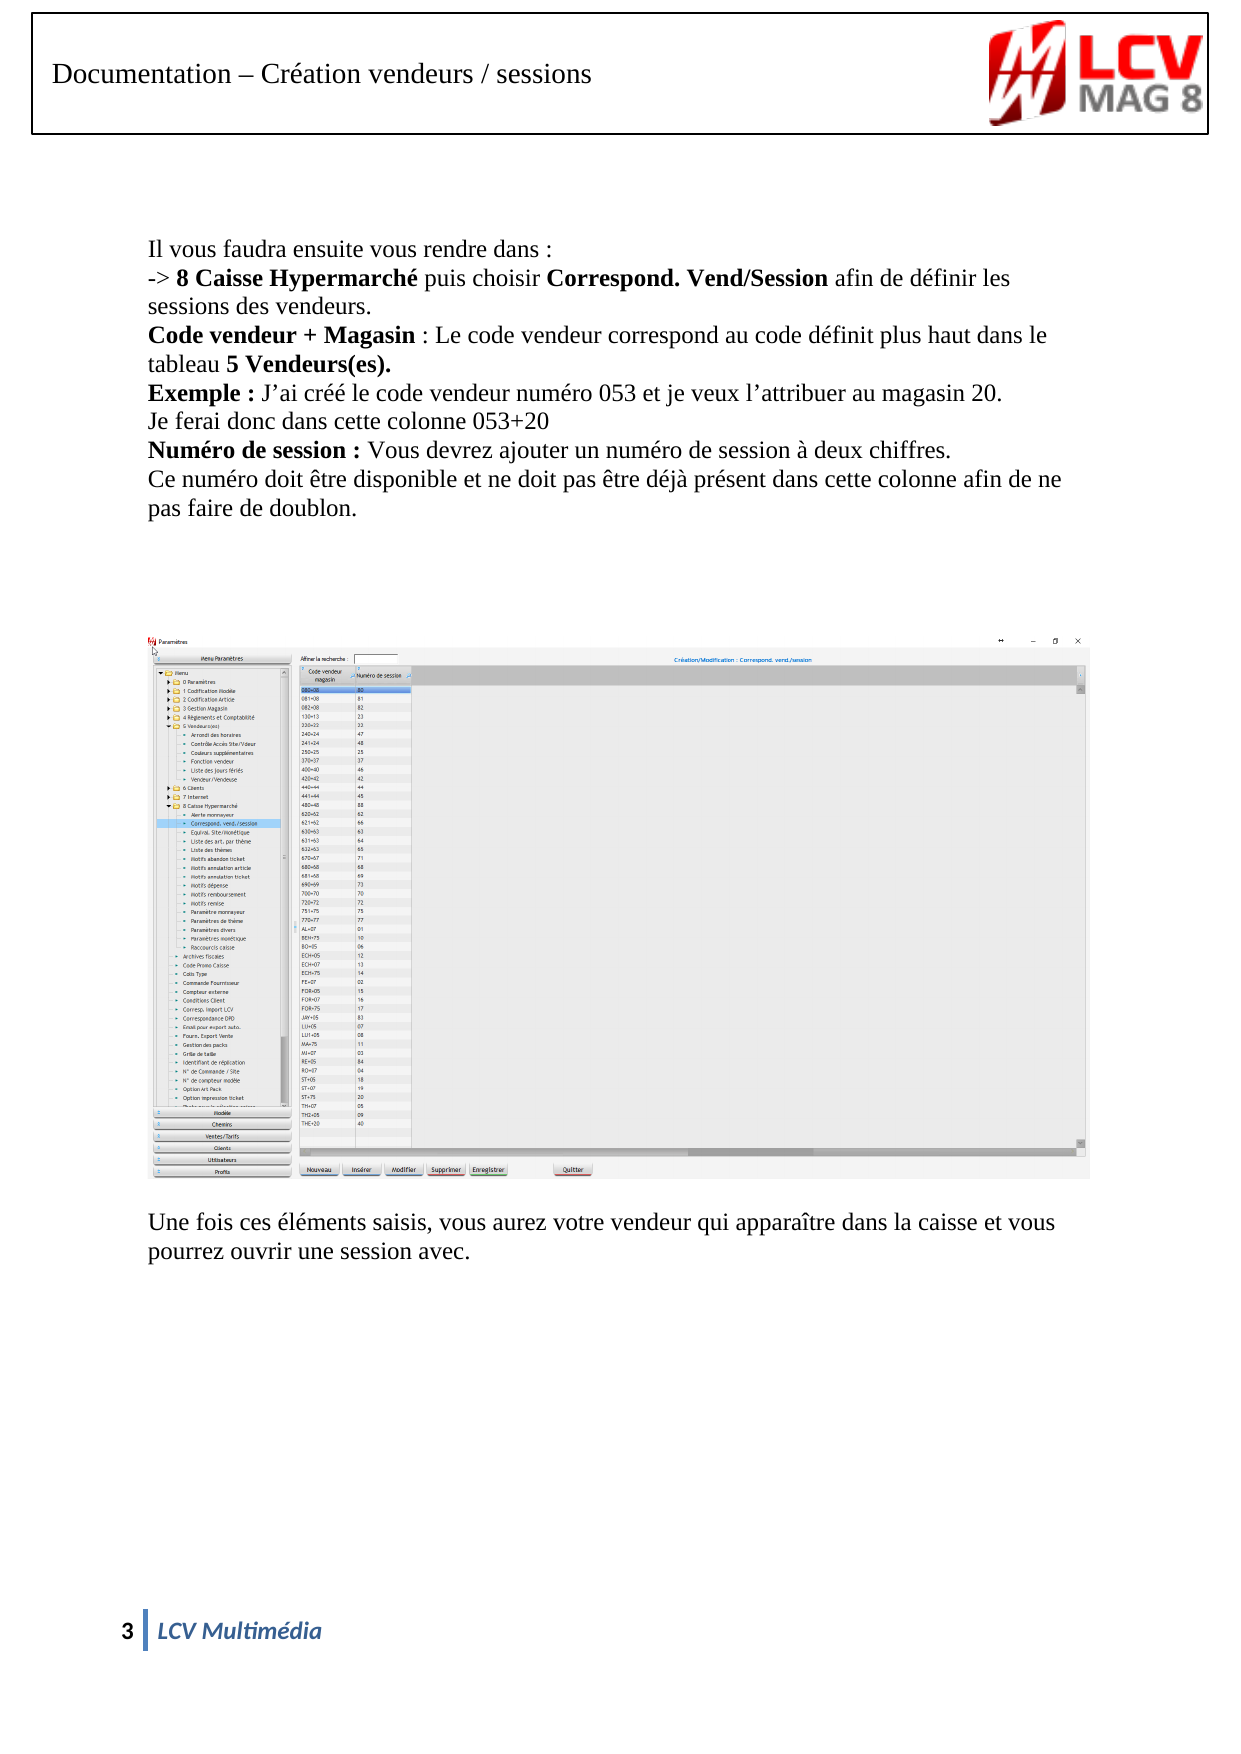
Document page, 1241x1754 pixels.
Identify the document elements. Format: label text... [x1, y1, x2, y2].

text Exemple : J’ai créé le code vendeur numéro 053 et je veux l’attribuer au magasin 20. Je ferai donc dans cette colonne 053+20 [148, 378, 1093, 435]
text Numéro de session : Vous devrez ajouter un numéro de session à deux chiffres. [148, 435, 1093, 464]
text Code vendeur + Magasin : Le code vendeur correspond au code définit plus haut dans le tableau 5 Vendeurs(es). [148, 320, 1093, 378]
text Ce numéro doit être disponible et ne doit pas être déjà présent dans cette colonne afin de ne pas faire de doublon. [148, 464, 1093, 521]
text Une fois ces éléments saisis, vous aurez votre vendeur qui apparaître dans la caisse et vous pourrez ouvrir une session avec. [148, 1207, 1093, 1265]
picture [147, 636, 1090, 1179]
text -> 8 Caisse Hypermarché puis choisir Correspond. Vend/Session afin de définir les sessions des vendeurs. [148, 263, 1093, 320]
text Il vous faudra ensuite vous rendre dans : [148, 234, 1093, 263]
picture [989, 20, 1203, 126]
